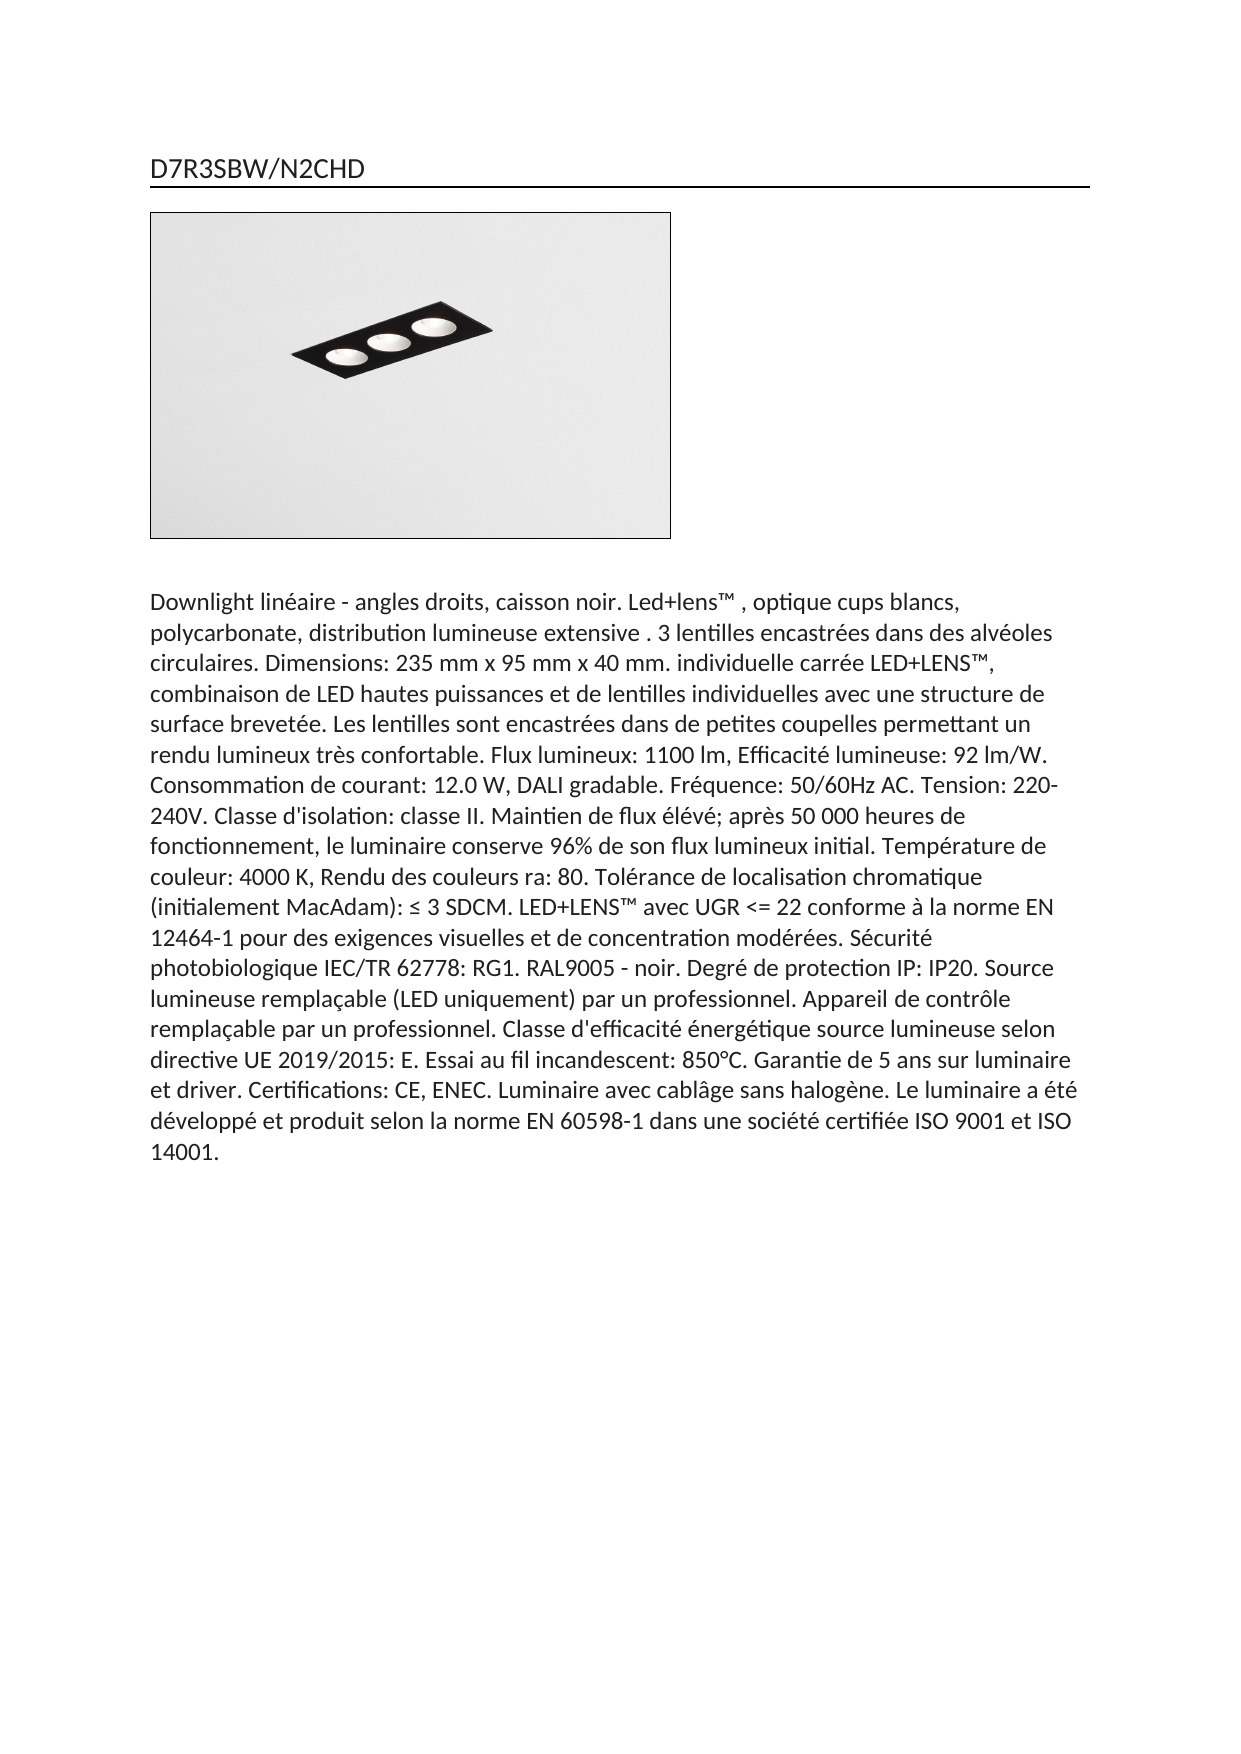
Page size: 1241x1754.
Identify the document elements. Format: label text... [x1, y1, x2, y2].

picture [151, 213, 670, 538]
text D7R3SBW/N2CHD [150, 150, 1090, 186]
text Downlight linéaire - angles droits, caisson noir. Led+lens™ , optique cups blancs, polycarbonate, distribution lumineuse extensive . 3 lentilles encastrées dans des alvéoles circulaires. Dimensions: 235 mm x 95 mm x 40 mm. individuelle carrée LED+LENS™, combinaison de LED hautes puissances et de lentilles individuelles avec une structure de surface brevetée. Les lentilles sont encastrées dans de petites coupelles permettant un rendu lumineux très confortable. Flux lumineux: 1100 lm, Efficacité lumineuse: 92 lm/W. Consommation de courant: 12.0 W, DALI gradable. Fréquence: 50/60Hz AC. Tension: 220-240V. Classe d'isolation: classe II. Maintien de flux élévé; après 50 000 heures de fonctionnement, le luminaire conserve 96% de son flux lumineux initial. Température de couleur: 4000 K, Rendu des couleurs ra: 80. Tolérance de localisation chromatique (initialement MacAdam): ≤ 3 SDCM. LED+LENS™ avec UGR <= 22 conforme à la norme EN 12464-1 pour des exigences visuelles et de concentration modérées. Sécurité photobiologique IEC/TR 62778: RG1. RAL9005 - noir. Degré de protection IP: IP20. Source lumineuse remplaçable (LED uniquement) par un professionnel. Appareil de contrôle remplaçable par un professionnel. Classe d'efficacité énergétique source lumineuse selon directive UE 2019/2015: E. Essai au fil incandescent: 850°C. Garantie de 5 ans sur luminaire et driver. Certifications: CE, ENEC. Luminaire avec cablâge sans halogène. Le luminaire a été développé et produit selon la norme EN 60598-1 dans une société certifiée ISO 9001 et ISO 14001. [150, 586, 1090, 1166]
